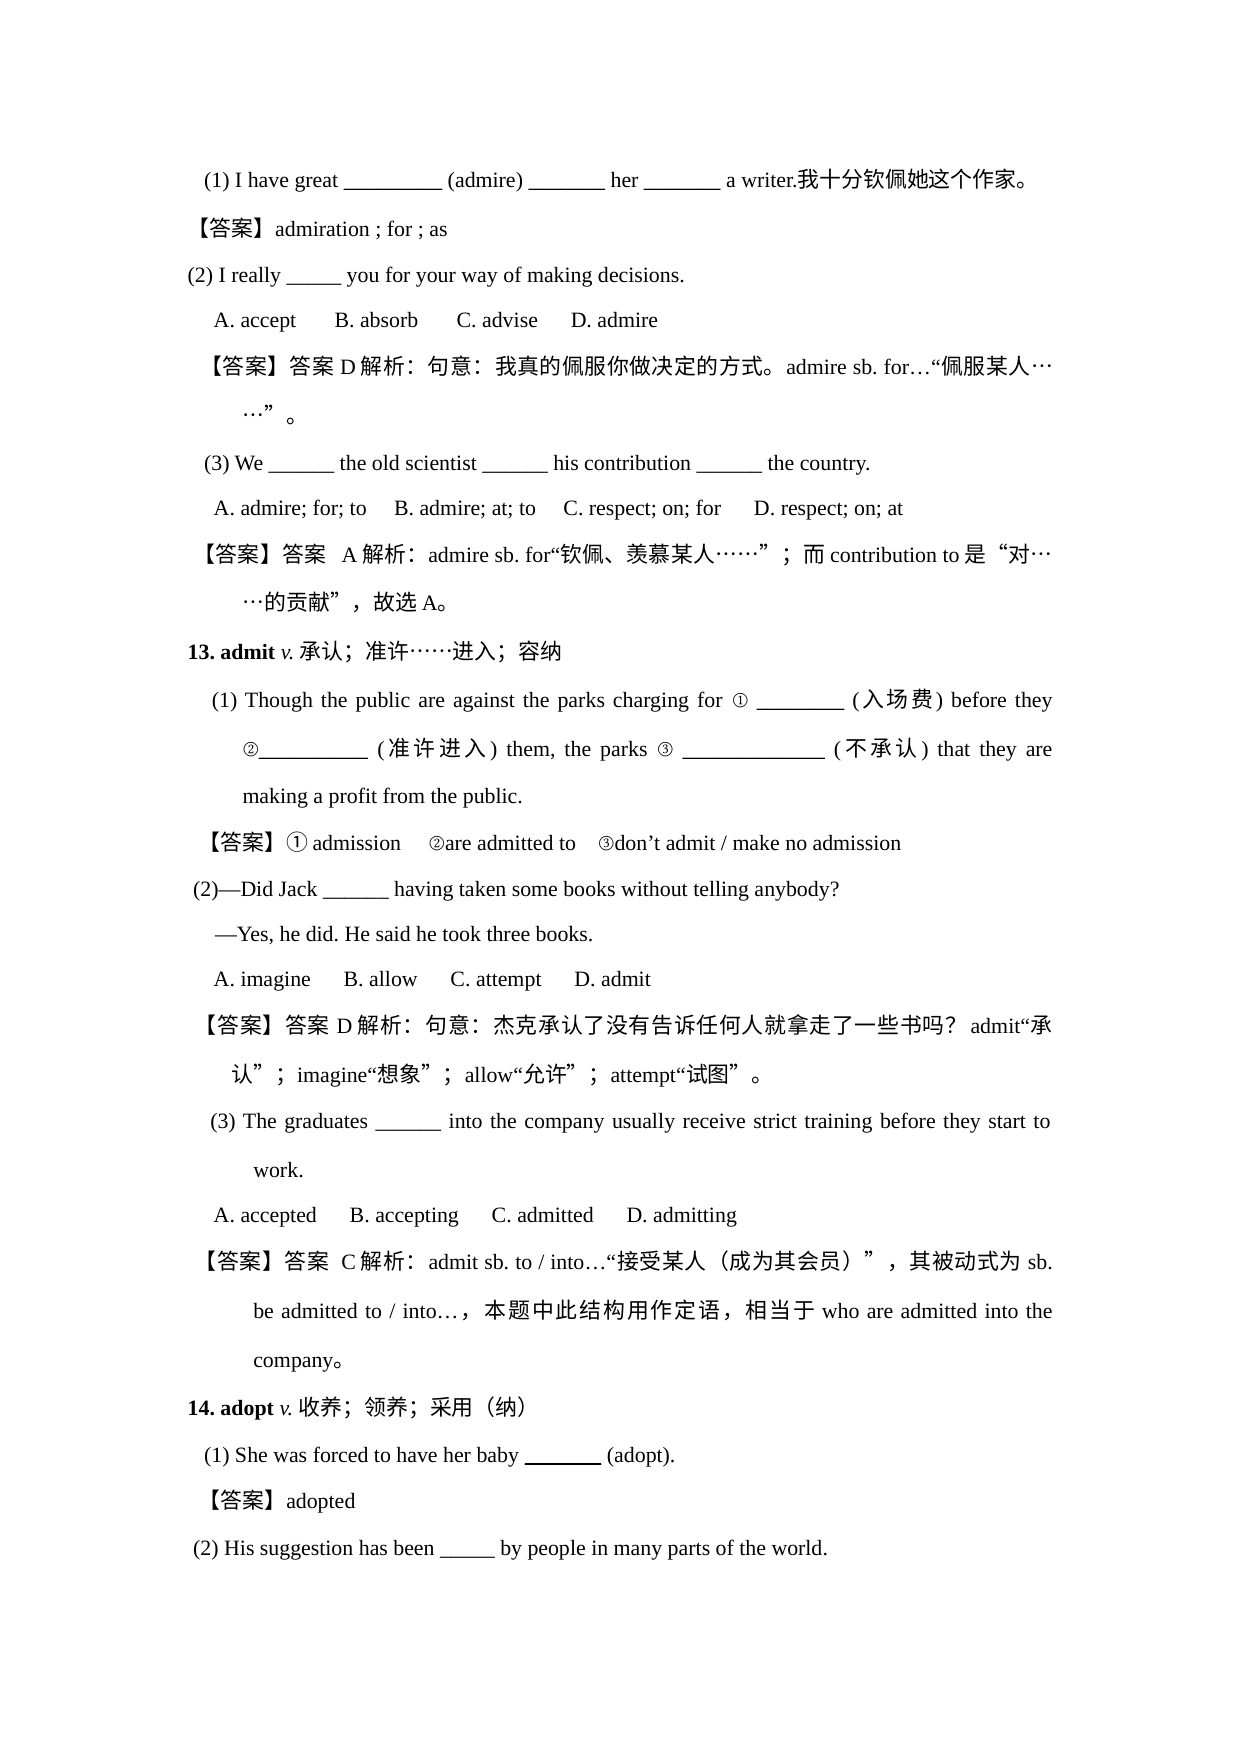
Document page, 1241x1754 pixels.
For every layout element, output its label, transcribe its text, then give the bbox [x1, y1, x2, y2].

text (1) I have great _________ (admire) _______ her _______ a writer.我十分钦佩她这个作家。 [187, 162, 1053, 194]
text A. admire; for; to B. admire; at; to C. respect; on; for D. respect; on; at [187, 491, 1053, 523]
text 【答案】答案 D解析：句意：我真的佩服你做决定的方式。admire sb. for…“佩服某人……”。 [187, 349, 1053, 430]
text (2) His suggestion has been _____ by people in many parts of the world. [187, 1531, 1053, 1564]
text 13. admit v. 承认；准许……进入；容纳 [187, 633, 1053, 666]
text (1) She was forced to have her baby _______ (adopt). [187, 1438, 1053, 1471]
text 【答案】admiration ; for ; as [187, 210, 1053, 243]
text (1) Though the public are against the parks charging for ① ________ (入场费) before they ②__________ (准许进入) them, the parks ③ _____________ (不承认) that they are making a profit from the public. [187, 682, 1053, 812]
text 【答案】答案 D解析：句意：杰克承认了没有告诉任何人就拿走了一些书吗？admit“承认”；imagine“想象”；allow“允许”；attempt“试图”。 [187, 1008, 1053, 1089]
text A. accept B. absorb C. advise D. admire [187, 304, 1053, 336]
text (3) We ______ the old scientist ______ his contribution ______ the country. [187, 446, 1053, 478]
text A. accepted B. accepting C. admitted D. admitting [187, 1199, 1053, 1231]
text 【答案】答案 C解析：admit sb. to / into…“接受某人（成为其会员）”，其被动式为sb. be admitted to / into…，本题中此结构用作定语，相当于who are admitted into the company。 [187, 1244, 1053, 1374]
text (2) I really _____ you for your way of making decisions. [187, 259, 1053, 291]
text 14. adopt v. 收养；领养；采用（纳） [187, 1390, 1053, 1422]
text (3) The graduates ______ into the company usually receive strict training before they start to work. [187, 1105, 1053, 1186]
text (2)—Did Jack ______ having taken some books without telling anybody? [187, 872, 1053, 905]
text 【答案】①admission ②are admitted to ③don’t admit / make no admission [187, 824, 1053, 857]
text 【答案】adopted [187, 1483, 1053, 1516]
text —Yes, he did. He said he took three books. [187, 918, 1053, 950]
text 【答案】答案 A解析：admire sb. for“钦佩、羡慕某人……”；而contribution to是“对……的贡献”，故选A。 [187, 536, 1053, 617]
text A. imagine B. allow C. attempt D. admit [187, 963, 1053, 995]
